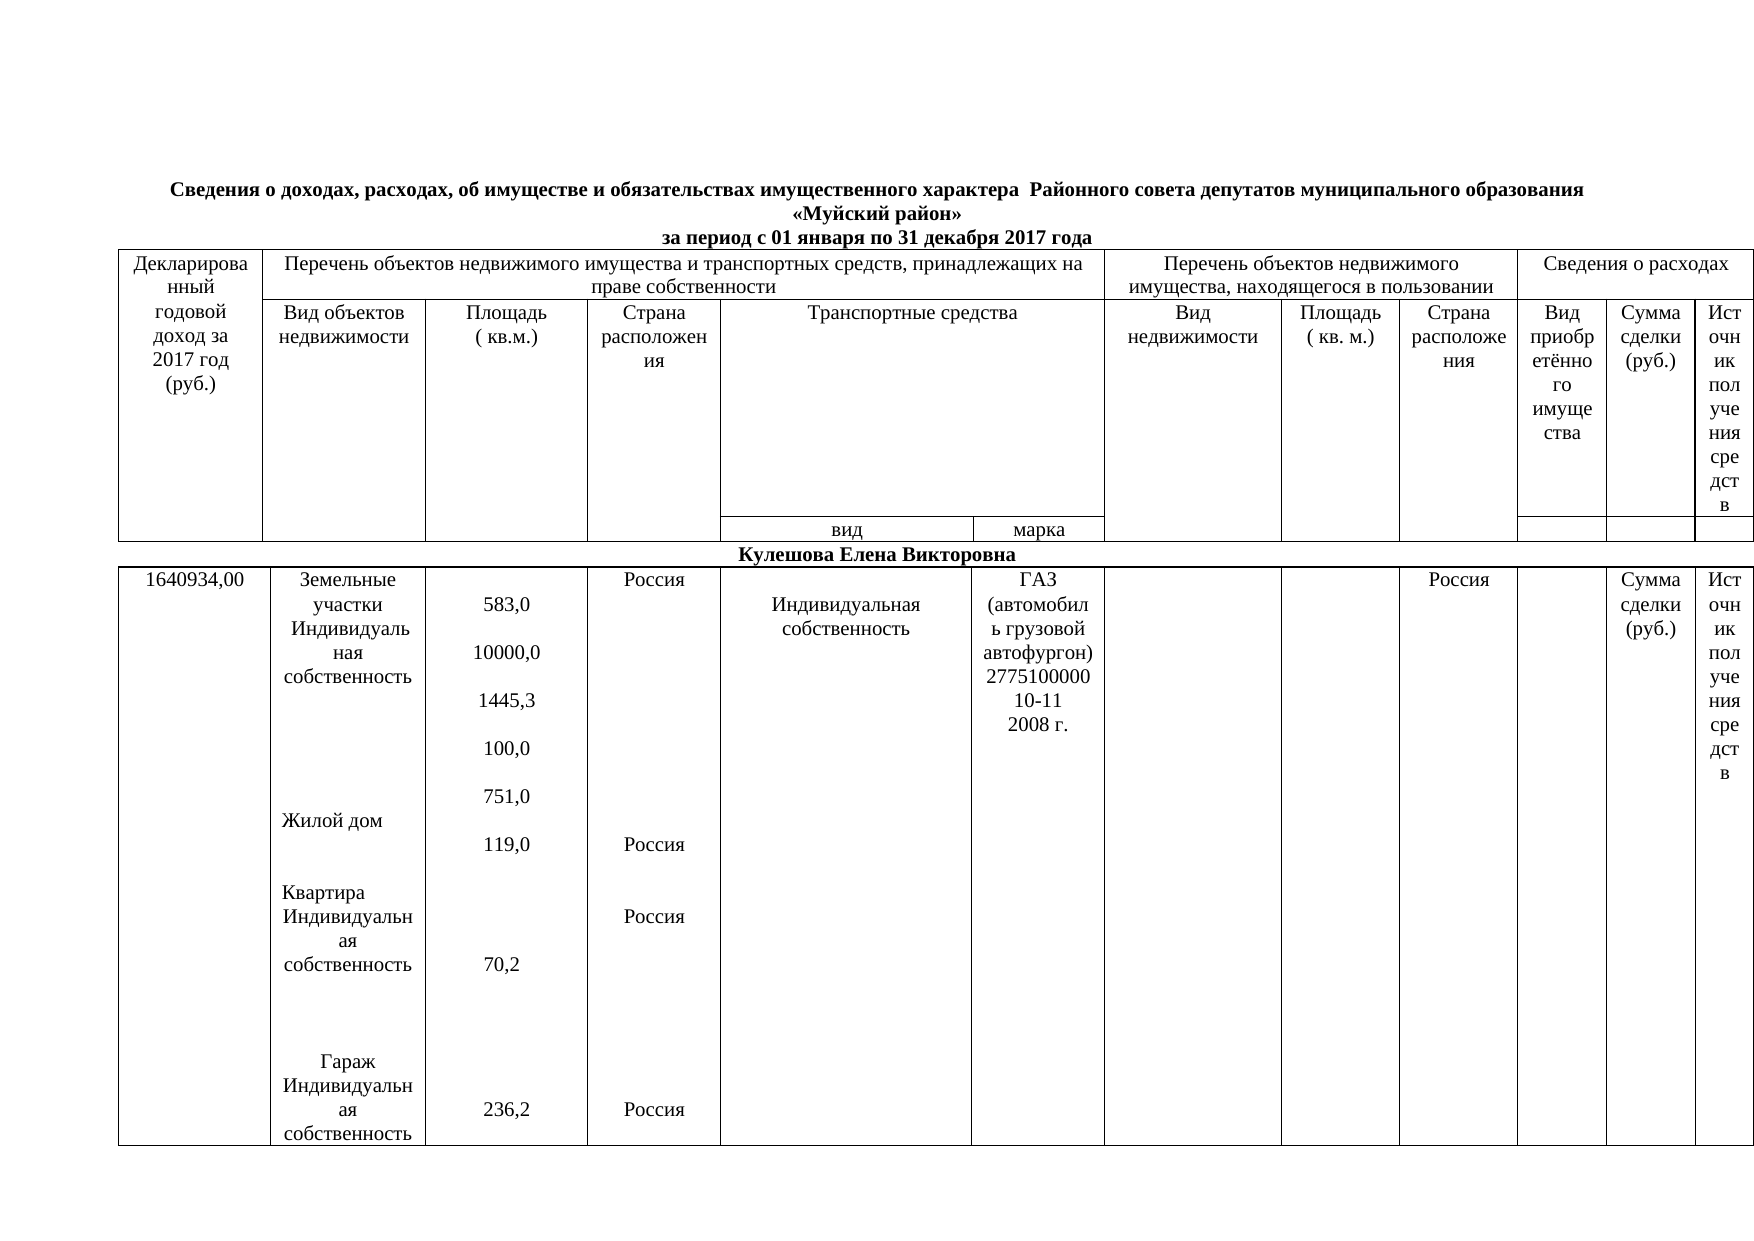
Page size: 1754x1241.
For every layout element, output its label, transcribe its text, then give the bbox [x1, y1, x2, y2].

table_cell [1518, 517, 1606, 541]
table_header [1105, 568, 1281, 1145]
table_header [271, 568, 425, 1145]
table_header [1696, 568, 1753, 1145]
table_cell Вид объектов недвижимости [263, 300, 425, 541]
text Cведения о доходах, расходах, об имуществе и обязательствах имущественного характера Районного совета депутатов муниципального образования «Муйский район» [118, 177, 1636, 225]
table_header Перечень объектов недвижимого имущества и транспортных средств, принадлежащих на праве собственности [263, 250, 1104, 298]
table_header Россия [1400, 568, 1517, 1145]
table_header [588, 568, 720, 1145]
table_cell Источник получения средств [1696, 300, 1753, 516]
table_header [1282, 568, 1399, 1145]
table_header Перечень объектов недвижимого имущества, находящегося в пользовании [1105, 250, 1517, 298]
table_header Сведения о расходах [1518, 250, 1753, 298]
table_header 1640934,00 [119, 568, 270, 1145]
table_cell марка [974, 517, 1104, 541]
text Кулешова Елена Викторовна [118, 542, 1636, 566]
table_header [1518, 568, 1606, 1145]
table_cell [1607, 517, 1694, 541]
table_cell Площадь ( кв.м.) [426, 300, 587, 541]
table_cell Вид приобретённого имущества [1518, 300, 1606, 516]
table_header Декларированный годовой доход за 2017 год (руб.) [119, 250, 262, 541]
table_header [972, 568, 1104, 1145]
table_cell Площадь ( кв. м.) [1282, 300, 1399, 541]
table_cell вид [721, 517, 973, 541]
table_header Сумма сделки(руб.) [1607, 568, 1695, 1145]
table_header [426, 568, 587, 1145]
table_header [721, 568, 971, 1145]
table_cell Страна расположения [588, 300, 720, 541]
table_cell Транспортные средства [721, 300, 1104, 516]
table_cell [1696, 517, 1753, 541]
table_cell Вид недвижимости [1105, 300, 1281, 541]
table_cell Страна расположения [1400, 300, 1517, 541]
text за период с 01 января по 31 декабря 2017 года [118, 225, 1636, 249]
table_cell Сумма сделки(руб.) [1607, 300, 1694, 516]
